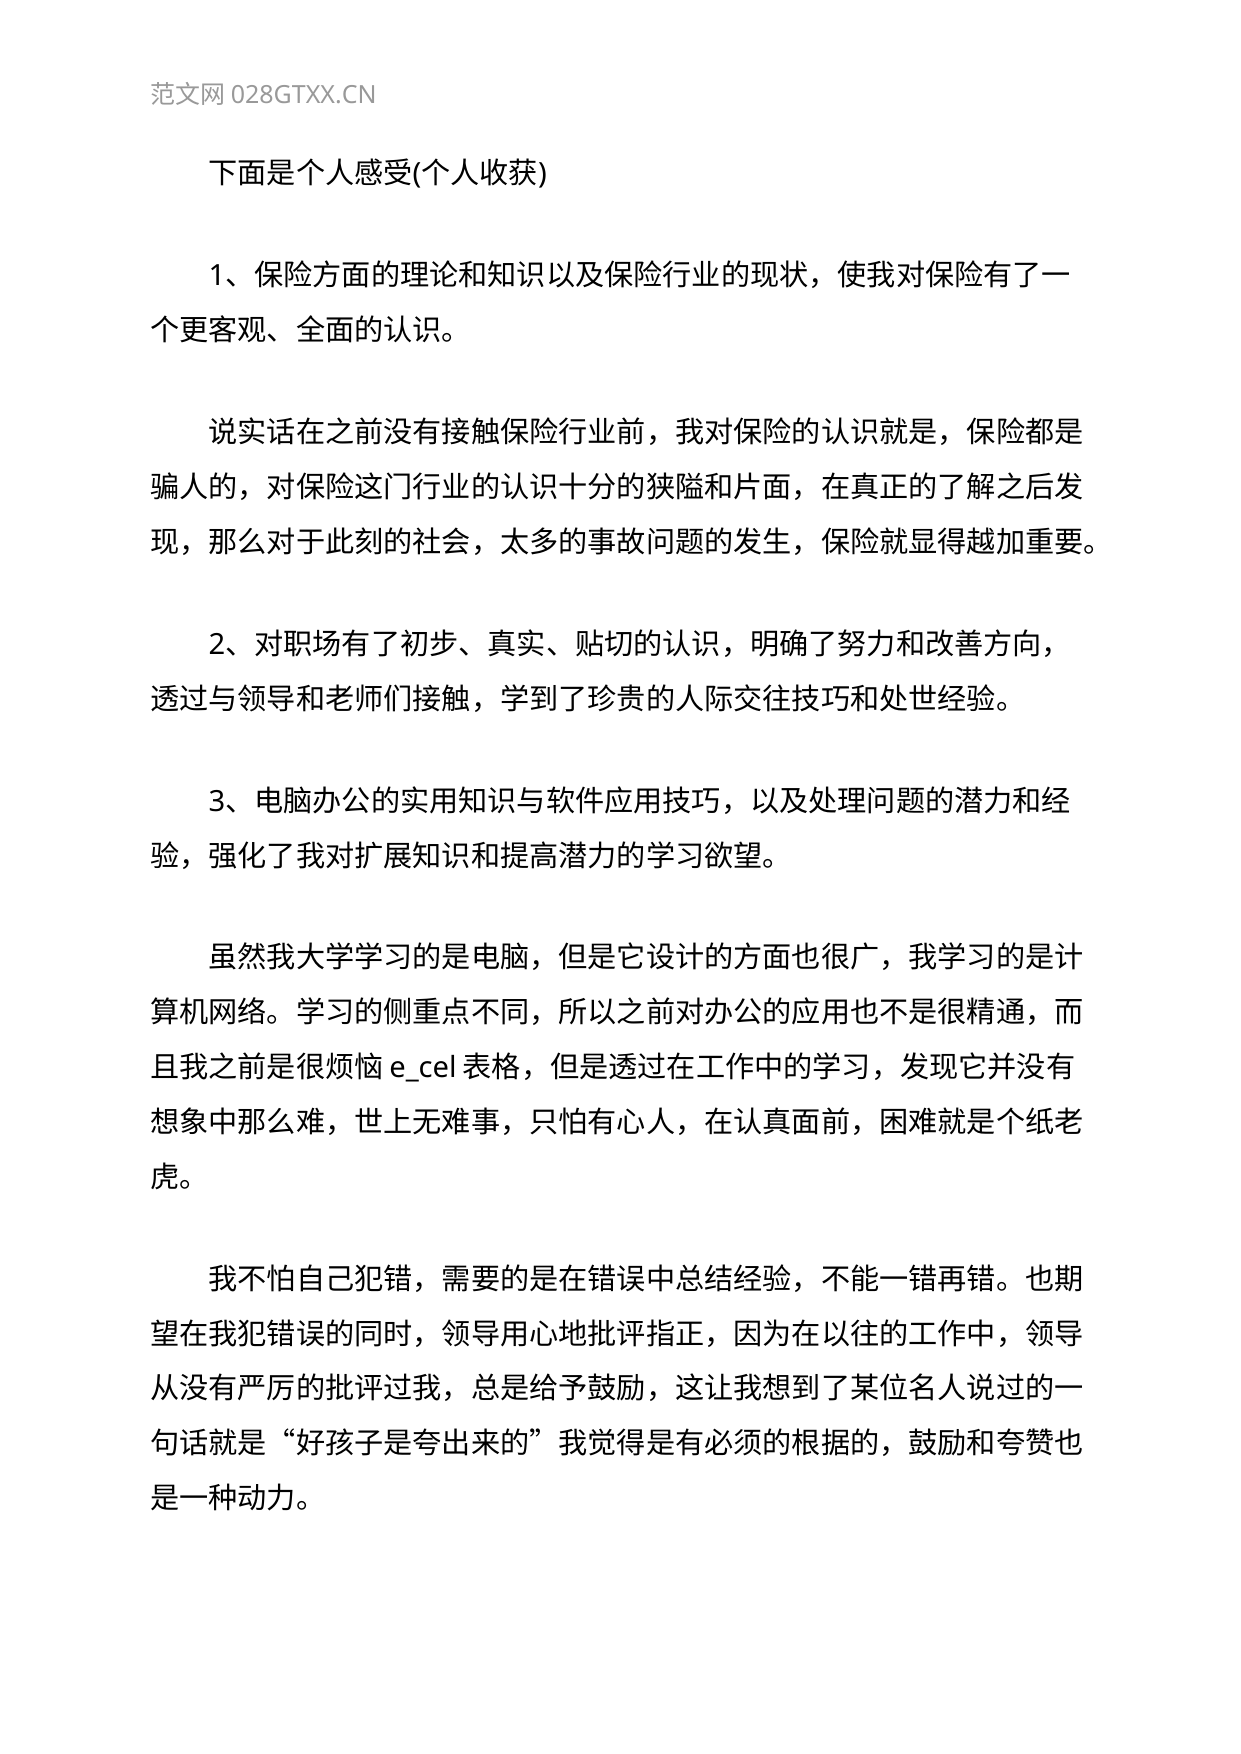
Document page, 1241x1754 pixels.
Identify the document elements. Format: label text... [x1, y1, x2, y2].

text 3、电脑办公的实用知识与软件应用技巧，以及处理问题的潜力和经验，强化了我对扩展知识和提高潜力的学习欲望。 [150, 777, 1090, 874]
text 2、对职场有了初步、真实、贴切的认识，明确了努力和改善方向，透过与领导和老师们接触，学到了珍贵的人际交往技巧和处世经验。 [150, 620, 1090, 718]
text 1、保险方面的理论和知识以及保险行业的现状，使我对保险有了一个更客观、全面的认识。 [150, 252, 1090, 349]
text 虽然我大学学习的是电脑，但是它设计的方面也很广，我学习的是计算机网络。学习的侧重点不同，所以之前对办公的应用也不是很精通，而且我之前是很烦恼e_cel表格，但是透过在工作中的学习，发现它并没有想象中那么难，世上无难事，只怕有心人，在认真面前，困难就是个纸老虎。 [150, 934, 1090, 1196]
text 下面是个人感受(个人收获) [150, 150, 1090, 192]
text 我不怕自己犯错，需要的是在错误中总结经验，不能一错再错。也期望在我犯错误的同时，领导用心地批评指正，因为在以往的工作中，领导从没有严厉的批评过我，总是给予鼓励，这让我想到了某位名人说过的一句话就是“好孩子是夸出来的”我觉得是有必须的根据的，鼓励和夸赞也是一种动力。 [150, 1255, 1090, 1517]
text 说实话在之前没有接触保险行业前，我对保险的认识就是，保险都是骗人的，对保险这门行业的认识十分的狭隘和片面，在真正的了解之后发现，那么对于此刻的社会，太多的事故问题的发生，保险就显得越加重要。 [150, 409, 1090, 561]
